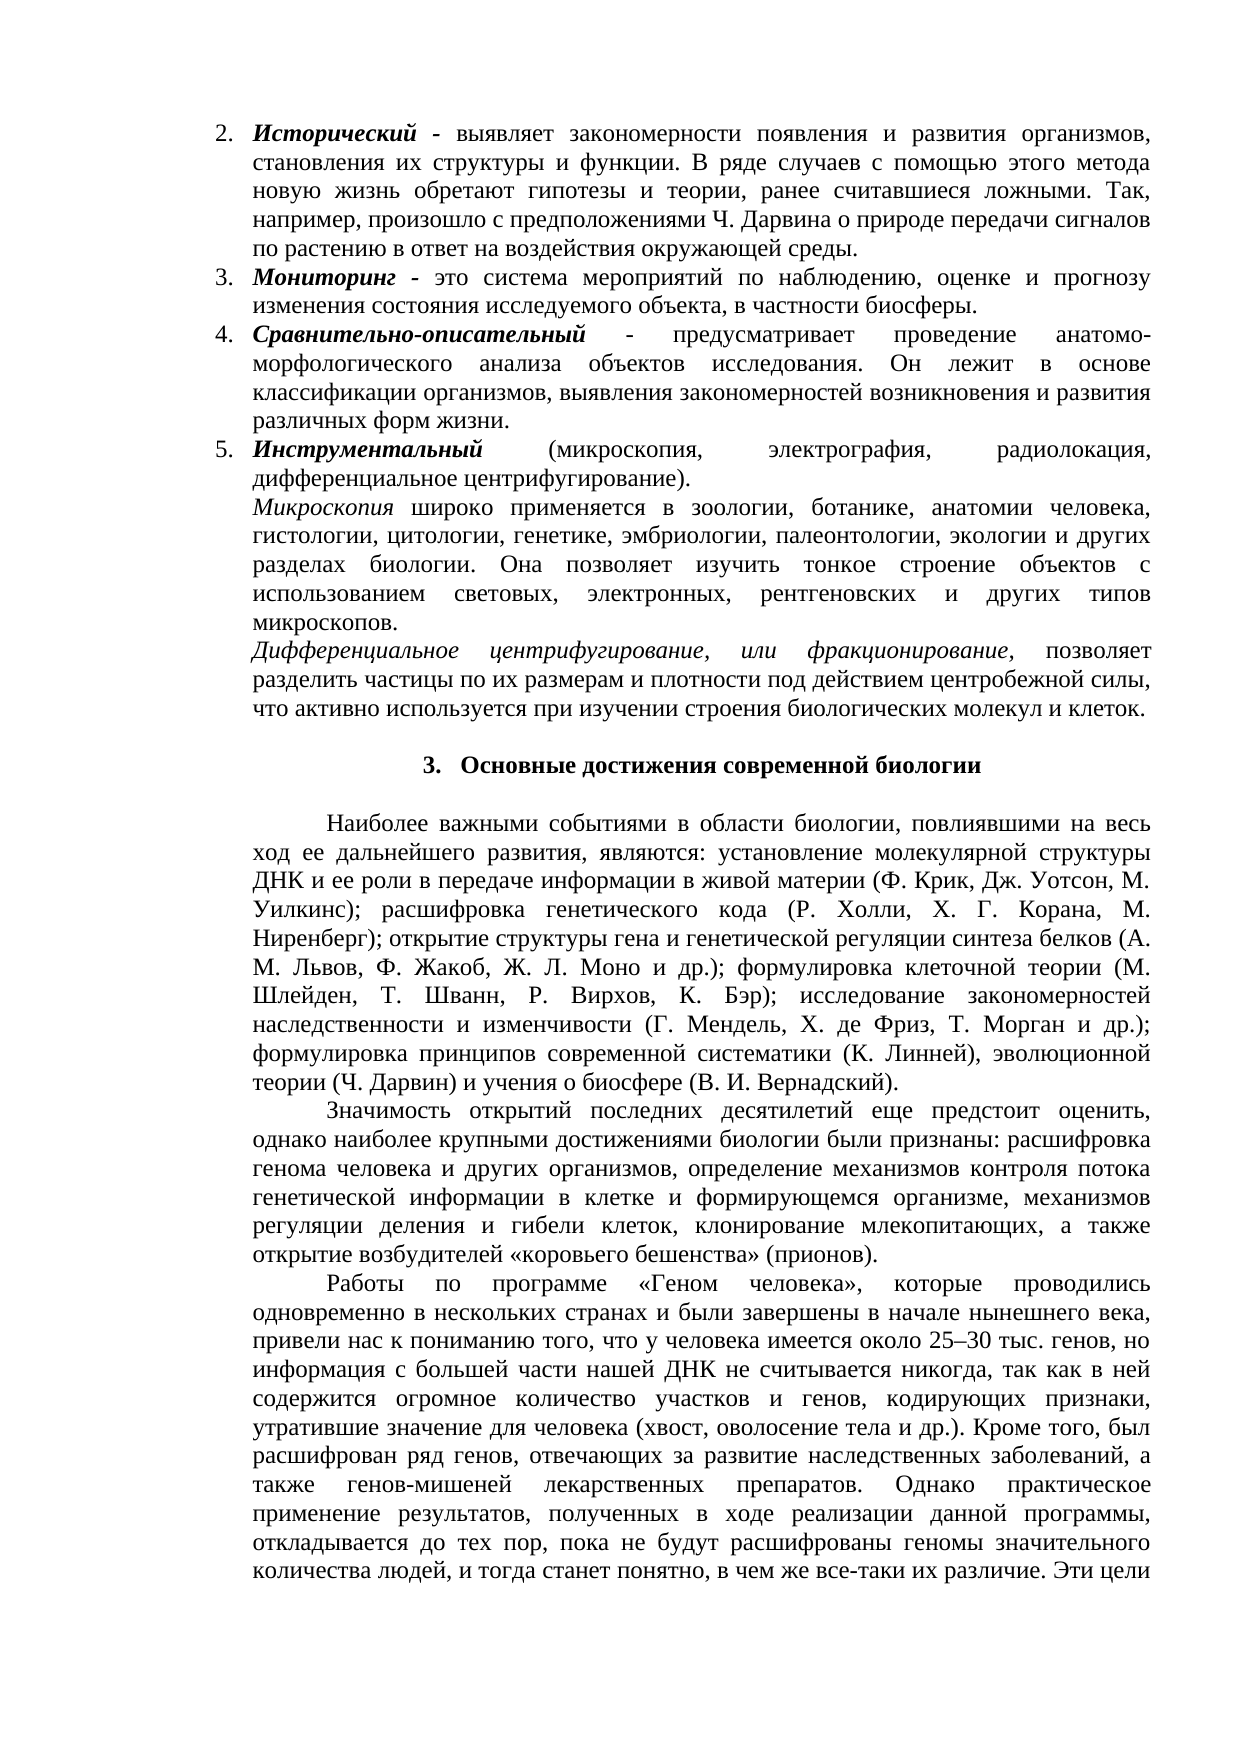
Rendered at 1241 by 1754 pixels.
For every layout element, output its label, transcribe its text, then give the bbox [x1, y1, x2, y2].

list Основные достижения современной биологии [252, 751, 1152, 779]
list Мониторинг - это система мероприятий по наблюдению, оценке и прогнозу изменения состояния исследуемого объекта, в частности биосферы. [215, 262, 1152, 319]
list Сравнительно-описательный - предусматривает проведение анатомо-морфологического анализа объектов исследования. Он лежит в основе классификации организмов, выявления закономерностей возникновения и развития различных форм жизни. [215, 319, 1152, 434]
list Инструментальный (микроскопия, электрография, радиолокация, дифференциальное центрифугирование). [215, 434, 1152, 492]
list Дифференциальное центрифугирование, или фракционирование, позволяет разделить частицы по их размерам и плотности под действием центробежной силы, что активно используется при изучении строения биологических молекул и клеток. [252, 636, 1152, 722]
list Исторический - выявляет закономерности появления и развития организмов, становления их структуры и функции. В ряде случаев с помощью этого метода новую жизнь обретают гипотезы и теории, ранее считавшиеся ложными. Так, например, произошло с предположениями Ч. Дарвина о природе передачи сигналов по растению в ответ на воздействия окружающей среды. [215, 118, 1152, 262]
list Значимость открытий последних десятилетий еще предстоит оценить, однако наиболее крупными достижениями биологии были признаны: расшифровка генома человека и других организмов, определение механизмов контроля потока генетической информации в клетке и формирующемся организме, механизмов регуляции деления и гибели клеток, клонирование млекопитающих, а также открытие возбудителей «коровьего бешенства» (прионов). [252, 1096, 1152, 1268]
list Наиболее важными событиями в области биологии, повлиявшими на весь ход ее дальнейшего развития, являются: установление молекулярной структуры ДНК и ее роли в передаче информации в живой материи (Ф. Крик, Дж. Уотсон, М. Уилкинс); расшифровка генетического кода (Р. Холли, Х. Г. Корана, М. Ниренберг); открытие структуры гена и генетической регуляции синтеза белков (А. М. Львов, Ф. Жакоб, Ж. Л. Моно и др.); формулировка клеточной теории (М. Шлейден, Т. Шванн, Р. Вирхов, К. Бэр); исследование закономерностей наследственности и изменчивости (Г. Мендель, Х. де Фриз, Т. Морган и др.); формулировка принципов современной систематики (К. Линней), эволюционной теории (Ч. Дарвин) и учения о биосфере (В. И. Вернадский). [252, 808, 1152, 1096]
list Микроскопия широко применяется в зоологии, ботанике, анатомии человека, гистологии, цитологии, генетике, эмбриологии, палеонтологии, экологии и других разделах биологии. Она позволяет изучить тонкое строение объектов с использованием световых, электронных, рентгеновских и других типов микроскопов. [252, 492, 1152, 636]
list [252, 1268, 1152, 1584]
